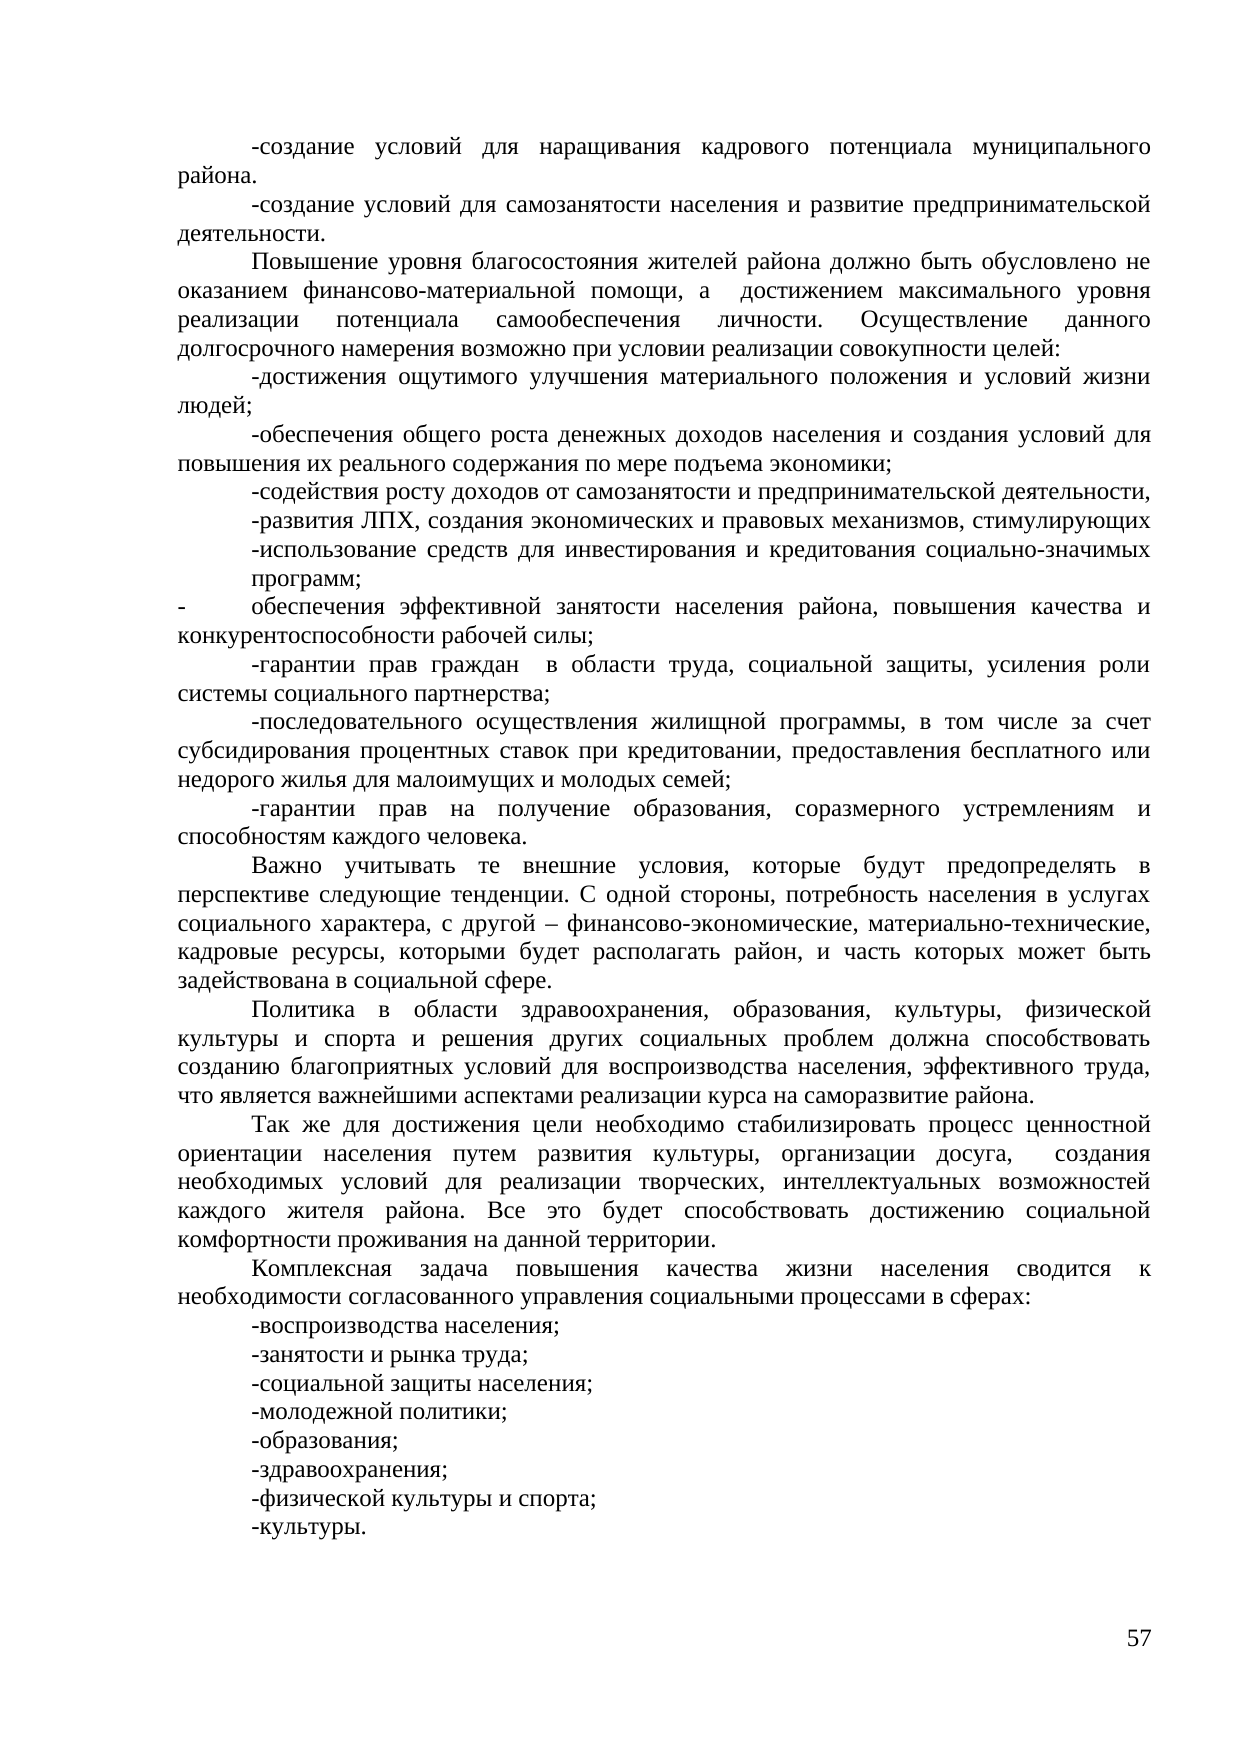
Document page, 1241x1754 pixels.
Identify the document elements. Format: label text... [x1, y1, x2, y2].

text -воспроизводства населения; [177, 1310, 1152, 1339]
text Важно учитывать те внешние условия, которые будут предопределять в перспективе следующие тенденции. С одной стороны, потребность населения в услугах социального характера, с другой – финансово-экономические, материально-технические, кадровые ресурсы, которыми будет располагать район, и часть которых может быть задействована в социальной сфере. [177, 850, 1152, 994]
text -создание условий для самозанятости населения и развитие предпринимательской деятельности. [177, 189, 1152, 246]
text -последовательного осуществления жилищной программы, в том числе за счет субсидирования процентных ставок при кредитовании, предоставления бесплатного или недорого жилья для малоимущих и молодых семей; [177, 706, 1152, 793]
text Так же для достижения цели необходимо стабилизировать процесс ценностной ориентации населения путем развития культуры, организации досуга, создания необходимых условий для реализации творческих, интеллектуальных возможностей каждого жителя района. Все это будет способствовать достижению социальной комфортности проживания на данной территории. [177, 1109, 1152, 1253]
text -гарантии прав граждан в области труда, социальной защиты, усиления роли системы социального партнерства; [177, 649, 1152, 706]
text - обеспечения эффективной занятости населения района, повышения качества и конкурентоспособности рабочей силы; [177, 591, 1152, 649]
text -гарантии прав на получение образования, соразмерного устремлениям и способностям каждого человека. [177, 793, 1152, 850]
text -занятости и рынка труда; [177, 1339, 1152, 1368]
text -здравоохранения; [177, 1454, 1152, 1483]
text -социальной защиты населения; [177, 1368, 1152, 1396]
text Комплексная задача повышения качества жизни населения сводится к необходимости согласованного управления социальными процессами в сферах: [177, 1253, 1152, 1310]
text Повышение уровня благосостояния жителей района должно быть обусловлено не оказанием финансово-материальной помощи, а достижением максимального уровня реализации потенциала самообеспечения личности. Осуществление данного долгосрочного намерения возможно при условии реализации совокупности целей: [177, 246, 1152, 361]
text -образования; [177, 1425, 1152, 1454]
text -создание условий для наращивания кадрового потенциала муниципального района. [177, 131, 1152, 189]
text Политика в области здравоохранения, образования, культуры, физической культуры и спорта и решения других социальных проблем должна способствовать созданию благоприятных условий для воспроизводства населения, эффективного труда, что является важнейшими аспектами реализации курса на саморазвитие района. [177, 994, 1152, 1109]
text -достижения ощутимого улучшения материального положения и условий жизни людей; [177, 361, 1152, 419]
text -содействия росту доходов от самозанятости и предпринимательской деятельности, -развития ЛПХ, создания экономических и правовых механизмов, стимулирующих -использование средств для инвестирования и кредитования социально-значимых программ; [251, 476, 1152, 591]
text -молодежной политики; [177, 1396, 1152, 1425]
text -культуры. [177, 1511, 1152, 1540]
text -физической культуры и спорта; [177, 1483, 1152, 1511]
text -обеспечения общего роста денежных доходов населения и создания условий для повышения их реального содержания по мере подъема экономики; [177, 419, 1152, 476]
